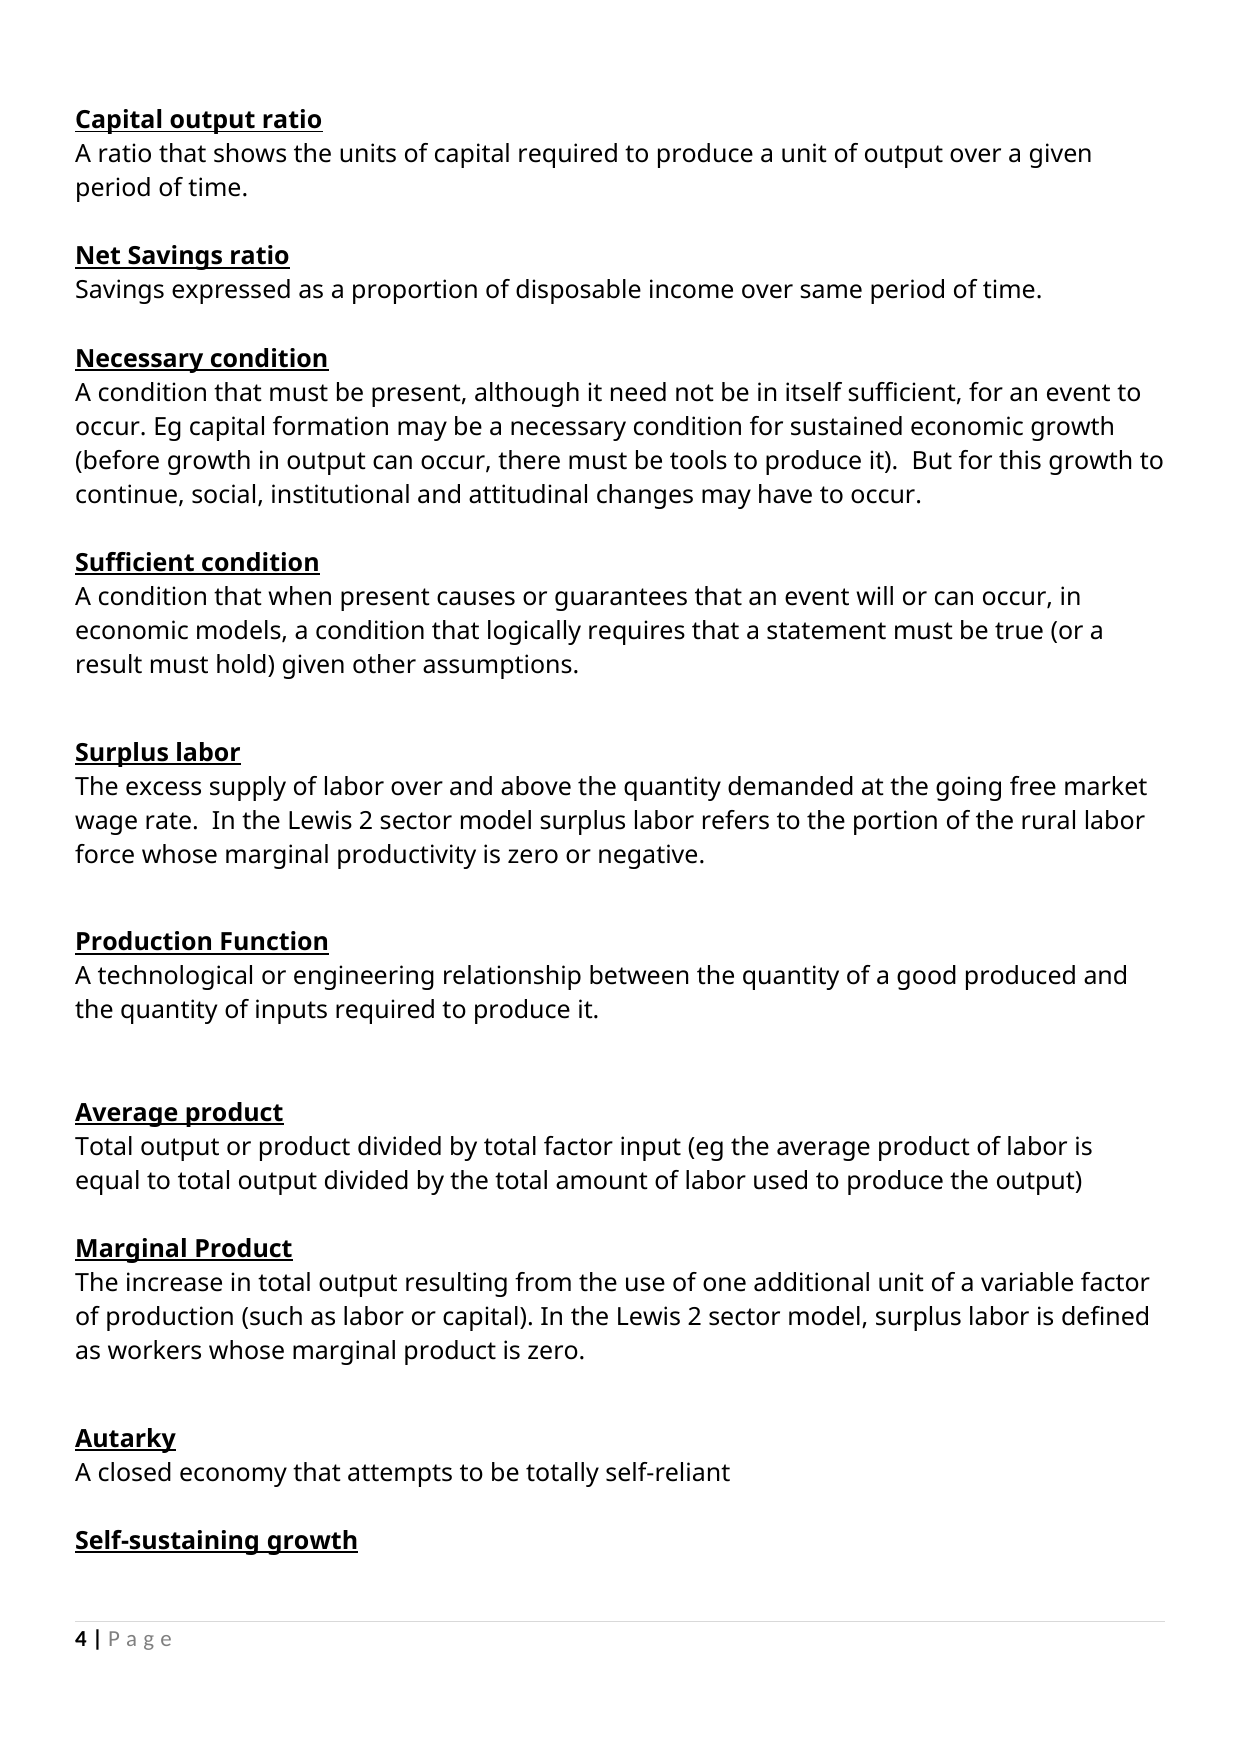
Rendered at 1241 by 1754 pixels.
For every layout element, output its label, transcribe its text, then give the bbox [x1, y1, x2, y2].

text Total output or product divided by total factor input (eg the average product of labor is equal to total output divided by the total amount of labor used to produce the output) [75, 1128, 1165, 1196]
text Production Function [75, 924, 1165, 958]
text Average product [75, 1094, 1165, 1128]
text A condition that must be present, although it need not be in itself sufficient, for an event to occur. Eg capital formation may be a necessary condition for sustained economic growth (before growth in output can occur, there must be tools to produce it). But for this growth to continue, social, institutional and attitudinal changes may have to occur. [75, 374, 1165, 511]
text A technological or engineering relationship between the quantity of a good produced and the quantity of inputs required to produce it. [75, 958, 1165, 1026]
text Savings expressed as a proportion of disposable income over same period of time. [75, 272, 1165, 306]
text Sufficient condition [75, 544, 1165, 579]
text Capital output ratio [75, 102, 1165, 136]
text Necessary condition [75, 340, 1165, 374]
text The excess supply of labor over and above the quantity demanded at the going free market wage rate. In the Lewis 2 sector model surplus labor refers to the portion of the rural labor force whose marginal productivity is zero or negative. [75, 768, 1165, 871]
text Surplus labor [75, 734, 1165, 768]
text A closed economy that attempts to be totally self-reliant [75, 1454, 1165, 1488]
text A condition that when present causes or guarantees that an event will or can occur, in economic models, a condition that logically requires that a statement must be true (or a result must hold) given other assumptions. [75, 579, 1165, 681]
text A ratio that shows the units of capital required to produce a unit of output over a given period of time. [75, 136, 1165, 204]
text The increase in total output resulting from the use of one additional unit of a variable factor of production (such as labor or capital). In the Lewis 2 sector model, surplus labor is defined as workers whose marginal product is zero. [75, 1264, 1165, 1367]
text Autarky [75, 1420, 1165, 1454]
text Marginal Product [75, 1231, 1165, 1264]
text Self-sustaining growth [75, 1522, 1165, 1556]
text Net Savings ratio [75, 238, 1165, 272]
